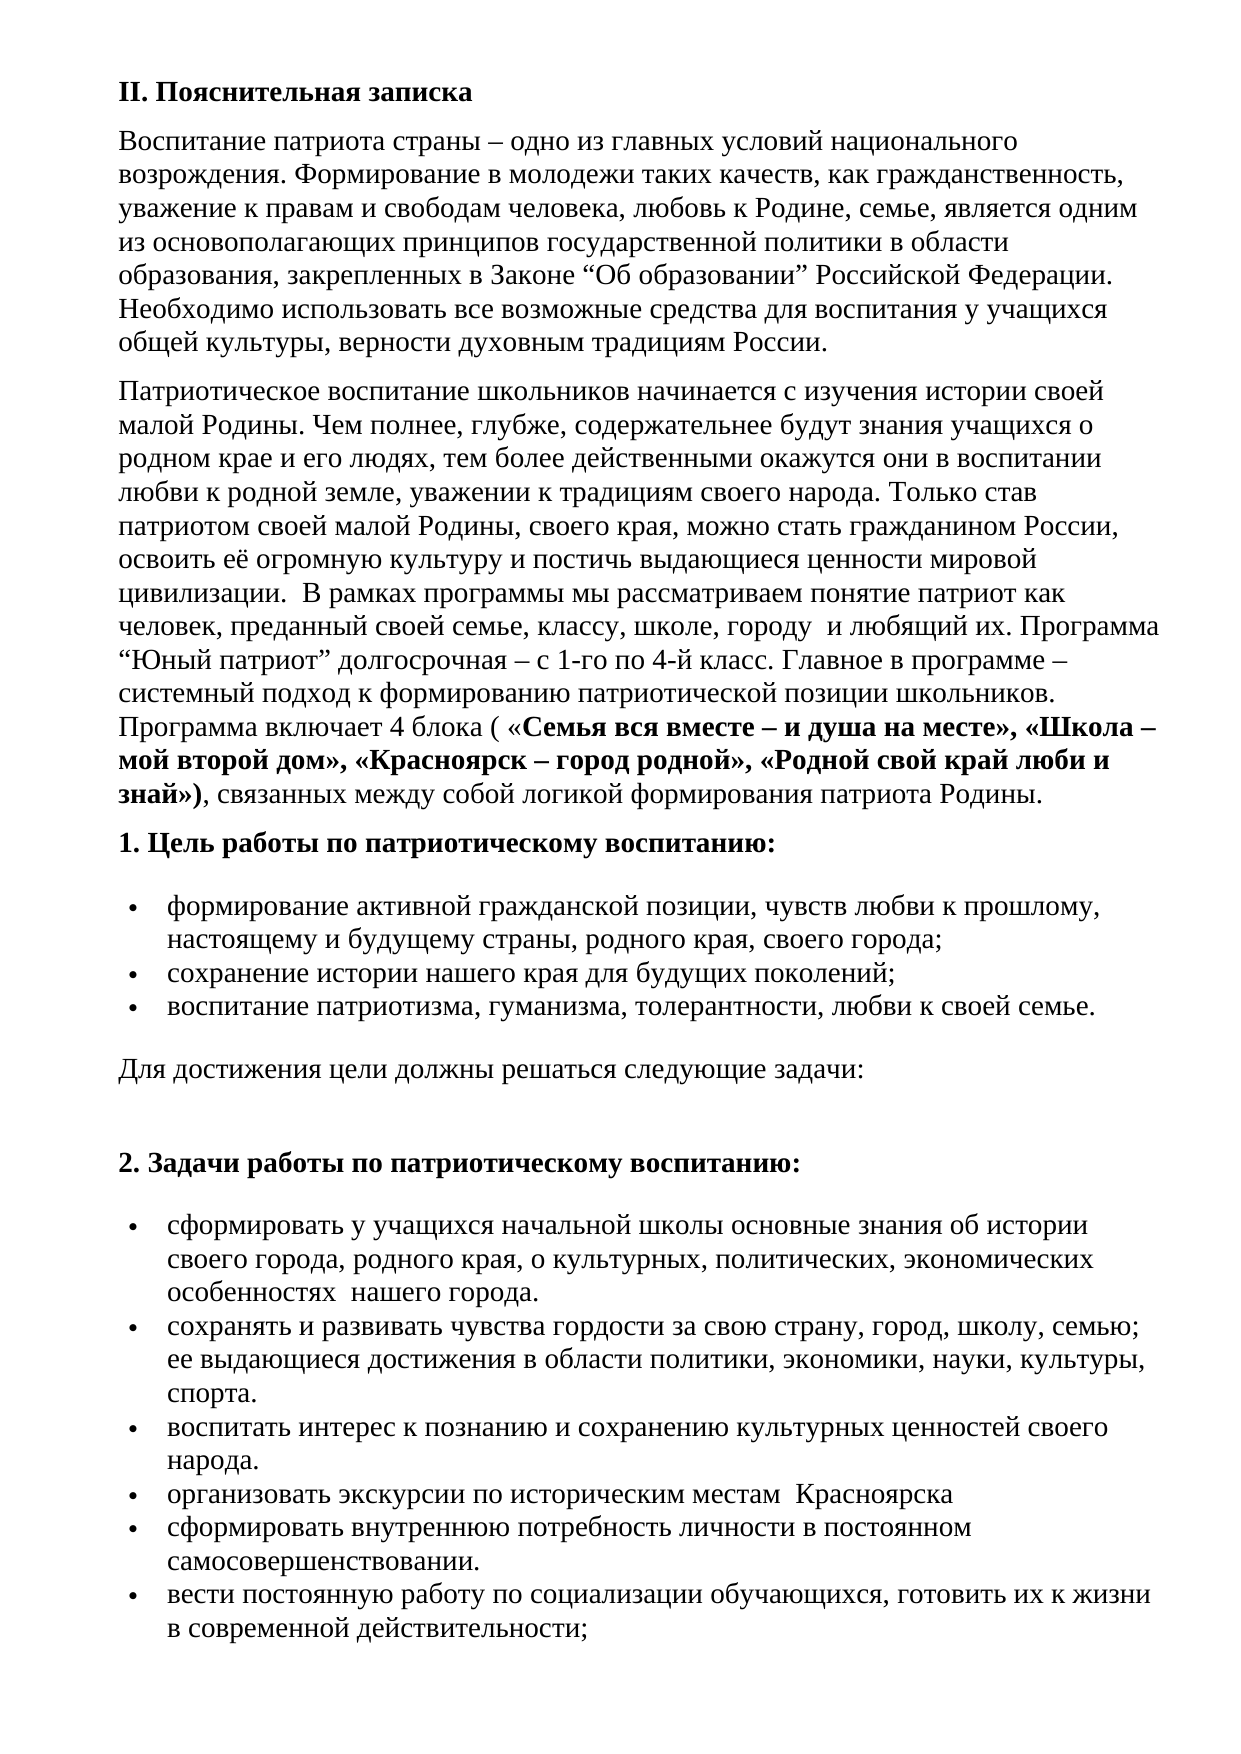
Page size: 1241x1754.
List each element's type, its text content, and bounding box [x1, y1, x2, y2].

text 2. Задачи работы по патриотическому воспитанию: [118, 1145, 1167, 1178]
list воспитание патриотизма, гуманизма, толерантности, любви к своей семье. [129, 988, 1167, 1022]
list формирование активной гражданской позиции, чувств любви к прошлому, настоящему и будущему страны, родного края, своего города; [129, 888, 1167, 955]
text Воспитание патриота страны – одно из главных условий национального возрождения. Формирование в молодежи таких качеств, как гражданственность, уважение к правам и свободам человека, любовь к Родине, семье, является одним из основополагающих принципов государственной политики в области образования, закрепленных в Законе “Об образовании” Российской Федерации. Необходимо использовать все возможные средства для воспитания у учащихся общей культуры, верности духовным традициям России. [118, 123, 1167, 358]
list организовать экскурсии по историческим местам Красноярска [129, 1476, 1167, 1509]
list сформировать внутреннюю потребность личности в постоянном самосовершенствовании. [129, 1509, 1167, 1576]
list сохранять и развивать чувства гордости за свою страну, город, школу, семью; ее выдающиеся достижения в области политики, экономики, науки, культуры, спорта. [129, 1308, 1167, 1409]
text Для достижения цели должны решаться следующие задачи: [118, 1051, 1167, 1085]
text 1. Цель работы по патриотическому воспитанию: [118, 825, 1167, 859]
list воспитать интерес к познанию и сохранению культурных ценностей своего народа. [129, 1409, 1167, 1476]
list сохранение истории нашего края для будущих поколений; [129, 955, 1167, 988]
list вести постоянную работу по социализации обучающихся, готовить их к жизни в современной действительности; [129, 1576, 1167, 1643]
text Патриотическое воспитание школьников начинается с изучения истории своей малой Родины. Чем полнее, глубже, содержательнее будут знания учащихся о родном крае и его людях, тем более действенными окажутся они в воспитании любви к родной земле, уважении к традициям своего народа. Только став патриотом своей малой Родины, своего края, можно стать гражданином России, освоить её огромную культуру и постичь выдающиеся ценности мировой цивилизации. В рамках программы мы рассматриваем понятие патриот как человек, преданный своей семье, классу, школе, городу и любящий их. Программа “Юный патриот” долгосрочная – с 1-го по 4-й класс. Главное в программе – системный подход к формированию патриотической позиции школьников. Программа включает 4 блока ( «Семья вся вместе – и душа на месте», «Школа – мой второй дом», «Красноярск – город родной», «Родной свой край люби и знай»), связанных между собой логикой формирования патриота Родины. [118, 373, 1167, 809]
text II. Пояснительная записка [118, 74, 1167, 107]
list сформировать у учащихся начальной школы основные знания об истории своего города, родного края, о культурных, политических, экономических особенностях нашего города. [129, 1207, 1167, 1308]
